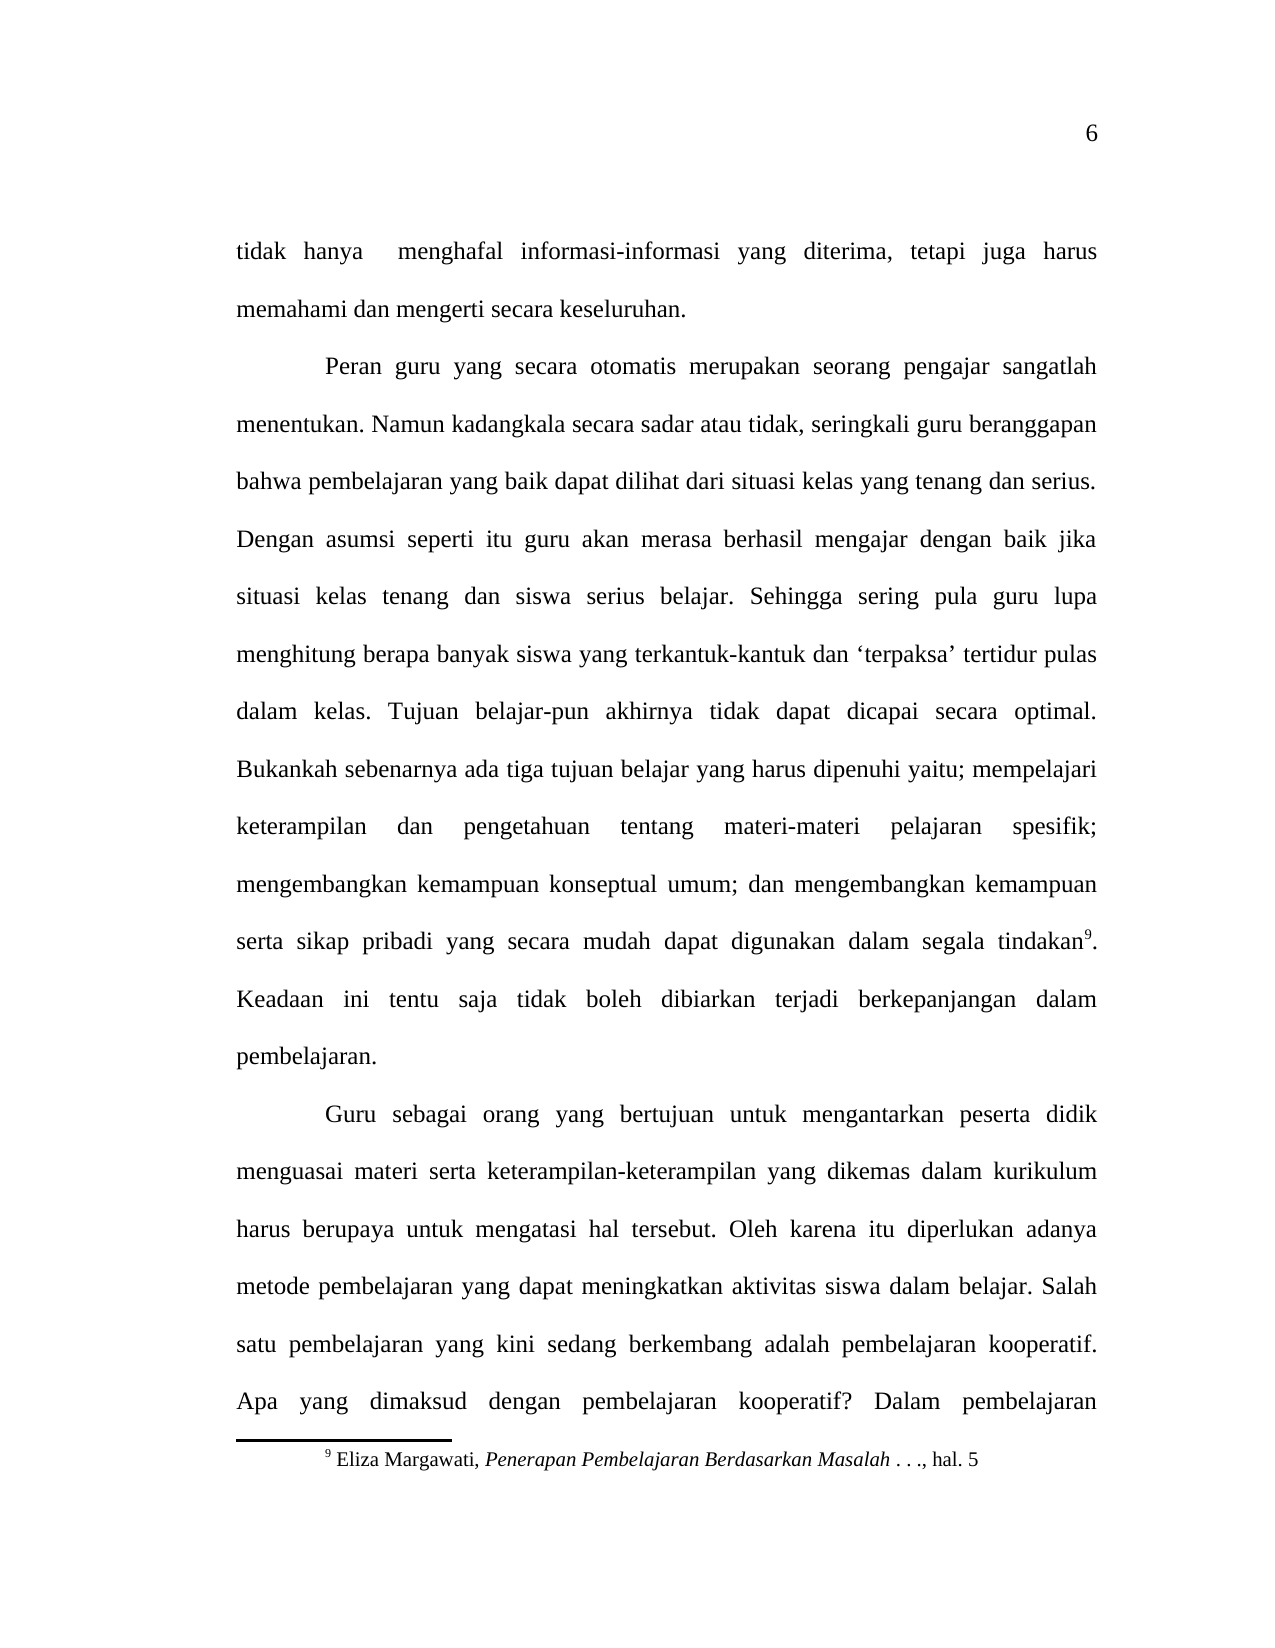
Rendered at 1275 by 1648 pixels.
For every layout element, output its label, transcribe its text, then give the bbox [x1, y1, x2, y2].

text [236, 1099, 1098, 1415]
text Peran guru yang secara otomatis merupakan seorang pengajar sangatlah menentukan. Namun kadangkala secara sadar atau tidak, seringkali guru beranggapan bahwa pembelajaran yang baik dapat dilihat dari situasi kelas yang tenang dan serius. Dengan asumsi seperti itu guru akan merasa berhasil mengajar dengan baik jika situasi kelas tenang dan siswa serius belajar. Sehingga sering pula guru lupa menghitung berapa banyak siswa yang terkantuk-kantuk dan ‘terpaksa’ tertidur pulas dalam kelas. Tujuan belajar-pun akhirnya tidak dapat dicapai secara optimal. Bukankah sebenarnya ada tiga tujuan belajar yang harus dipenuhi yaitu; mempelajari keterampilan dan pengetahuan tentang materi-materi pelajaran spesifik; mengembangkan kemampuan konseptual umum; dan mengembangkan kemampuan serta sikap pribadi yang secara mudah dapat digunakan dalam segala tindakan. Keadaan ini tentu saja tidak boleh dibiarkan terjadi berkepanjangan dalam pembelajaran. [236, 351, 1098, 1070]
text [236, 236, 1098, 322]
